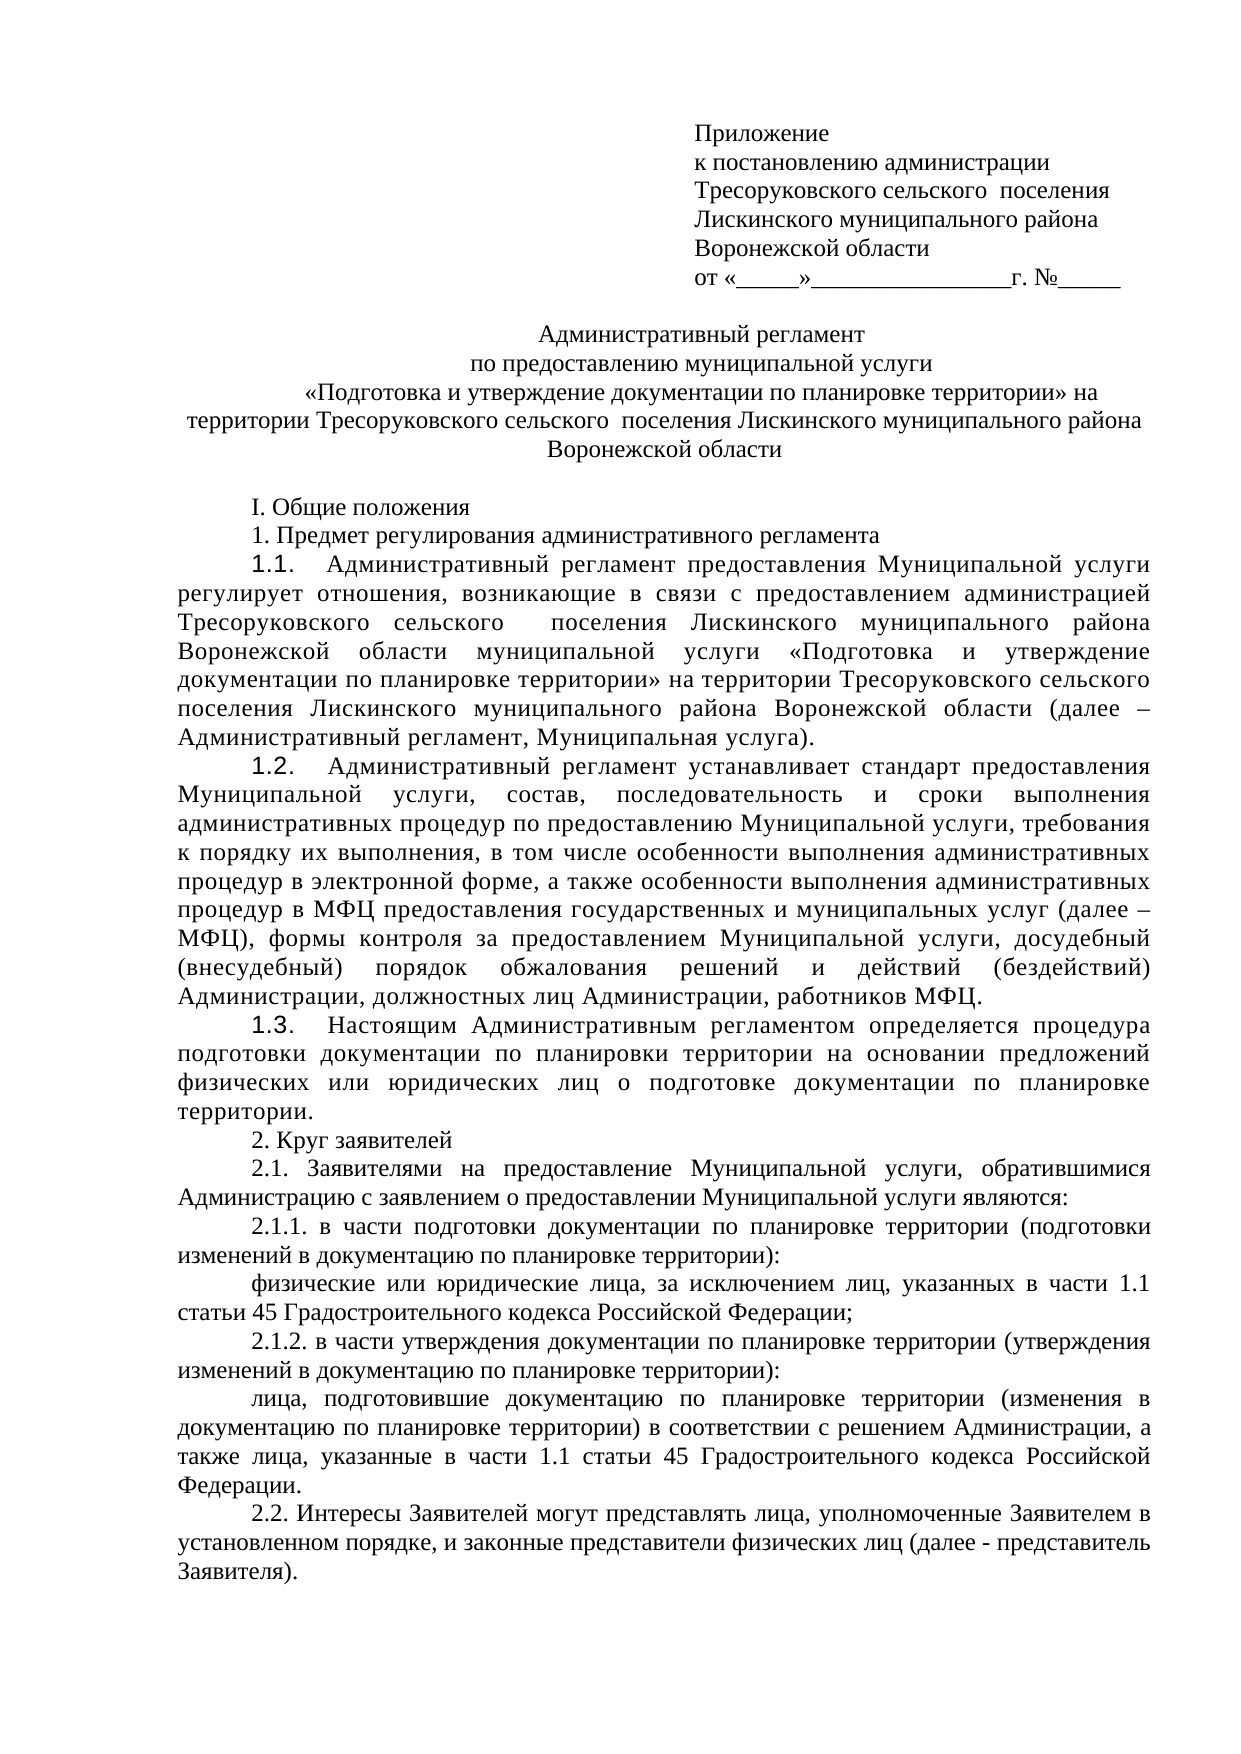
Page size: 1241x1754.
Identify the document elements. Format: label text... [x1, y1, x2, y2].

text Административный регламент [177, 319, 1152, 348]
text 2.1.1. в части подготовки документации по планировке территории (подготовки изменений в документацию по планировке территории): [177, 1211, 1152, 1268]
text Тресоруковского сельского поселения [177, 176, 1152, 204]
text I. Общие положения [177, 492, 1152, 521]
text 2.2. Интересы Заявителей могут представлять лица, уполномоченные Заявителем в установленном порядке, и законные представители физических лиц (далее - представитель Заявителя). [177, 1498, 1152, 1585]
text 2.1.2. в части утверждения документации по планировке территории (утверждения изменений в документацию по планировке территории): [177, 1326, 1152, 1383]
text к постановлению администрации [177, 147, 1152, 176]
text Лискинского муниципального района [177, 204, 1152, 233]
text 1. Предмет регулирования административного регламента [177, 521, 1152, 549]
text от «_____»________________г. №_____ [177, 262, 1152, 291]
text физические или юридические лица, за исключением лиц, указанных в части 1.1 статьи 45 Градостроительного кодекса Российской Федерации; [177, 1268, 1152, 1326]
list Настоящим Административным регламентом определяется процедура подготовки документации по планировки территории на основании предложений физических или юридических лиц о подготовке документации по планировке территории. [177, 1009, 1152, 1125]
text по предоставлению муниципальной услуги [177, 348, 1152, 377]
text 2.1. Заявителями на предоставление Муниципальной услуги, обратившимися Администрацию с заявлением о предоставлении Муниципальной услуги являются: [177, 1153, 1152, 1211]
text 2. Круг заявителей [177, 1125, 1152, 1153]
list Административный регламент устанавливает стандарт предоставления Муниципальной услуги, состав, последовательность и сроки выполнения административных процедур по предоставлению Муниципальной услуги, требования к порядку их выполнения, в том числе особенности выполнения административных процедур в электронной форме, а также особенности выполнения административных процедур в МФЦ предоставления государственных и муниципальных услуг (далее – МФЦ), формы контроля за предоставлением Муниципальной услуги, досудебный (внесудебный) порядок обжалования решений и действий (бездействий) Администрации, должностных лиц Администрации, работников МФЦ. [177, 751, 1152, 1009]
list Административный регламент предоставления Муниципальной услуги регулирует отношения, возникающие в связи с предоставлением администрацией Тресоруковского сельского поселения Лискинского муниципального района Воронежской области муниципальной услуги «Подготовка и утверждение документации по планировке территории» на территории Тресоруковского сельского поселения Лискинского муниципального района Воронежской области (далее – Административный регламент, Муниципальная услуга). [177, 549, 1152, 751]
text «Подготовка и утверждение документации по планировке территории» на территории Тресоруковского сельского поселения Лискинского муниципального района Воронежской области [177, 377, 1152, 463]
text Приложение [177, 118, 1152, 147]
text лица, подготовившие документацию по планировке территории (изменения в документацию по планировке территории) в соответствии с решением Администрации, а также лица, указанные в части 1.1 статьи 45 Градостроительного кодекса Российской Федерации. [177, 1383, 1152, 1498]
text Воронежской области [177, 233, 1152, 262]
